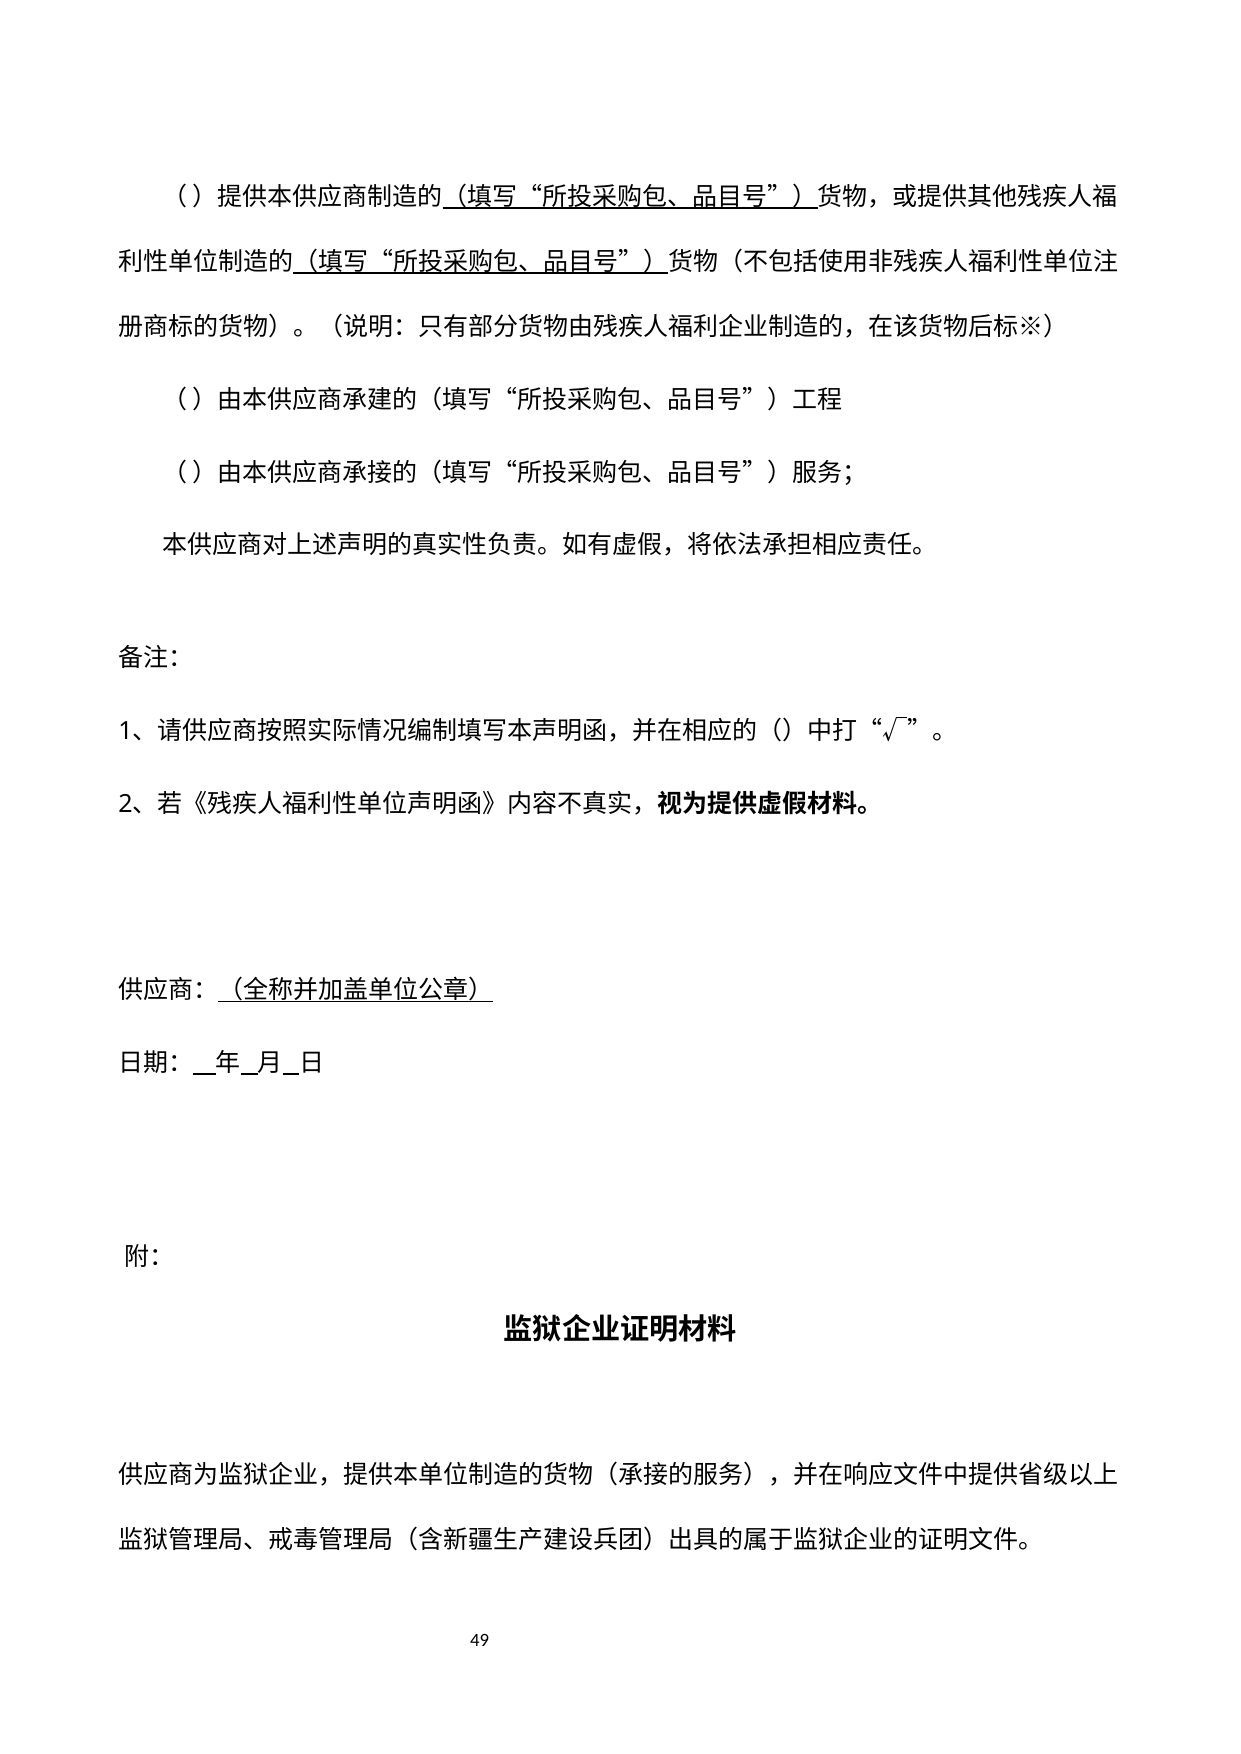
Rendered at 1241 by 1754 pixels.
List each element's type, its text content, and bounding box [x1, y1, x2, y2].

text 本供应商对上述声明的真实性负责。如有虚假，将依法承担相应责任。 [118, 510, 1122, 575]
text （ ）由本供应商承接的（填写“所投采购包、品目号”）服务； [118, 438, 1122, 503]
text 附： [118, 1222, 1122, 1287]
text 1、请供应商按照实际情况编制填写本声明函，并在相应的（）中打“√”。 [118, 696, 1122, 761]
text 监狱企业证明材料 [118, 1294, 1122, 1359]
text （ ）由本供应商承建的（填写“所投采购包、品目号”）工程 [118, 365, 1122, 430]
text 供应商：（全称并加盖单位公章） [118, 955, 1122, 1020]
text （ ）提供本供应商制造的（填写“所投采购包、品目号”）货物，或提供其他残疾人福利性单位制造的（填写“所投采购包、品目号”）货物（不包括使用非残疾人福利性单位注册商标的货物）。（说明：只有部分货物由残疾人福利企业制造的，在该货物后标※） [118, 162, 1122, 357]
text 2、若《残疾人福利性单位声明函》内容不真实，视为提供虚假材料。 [118, 769, 1122, 834]
text 供应商为监狱企业，提供本单位制造的货物（承接的服务），并在响应文件中提供省级以上监狱管理局、戒毒管理局（含新疆生产建设兵团）出具的属于监狱企业的证明文件。 [118, 1440, 1122, 1570]
text 日期： 年 月 日 [118, 1028, 1122, 1093]
text 备注： [118, 623, 1122, 688]
